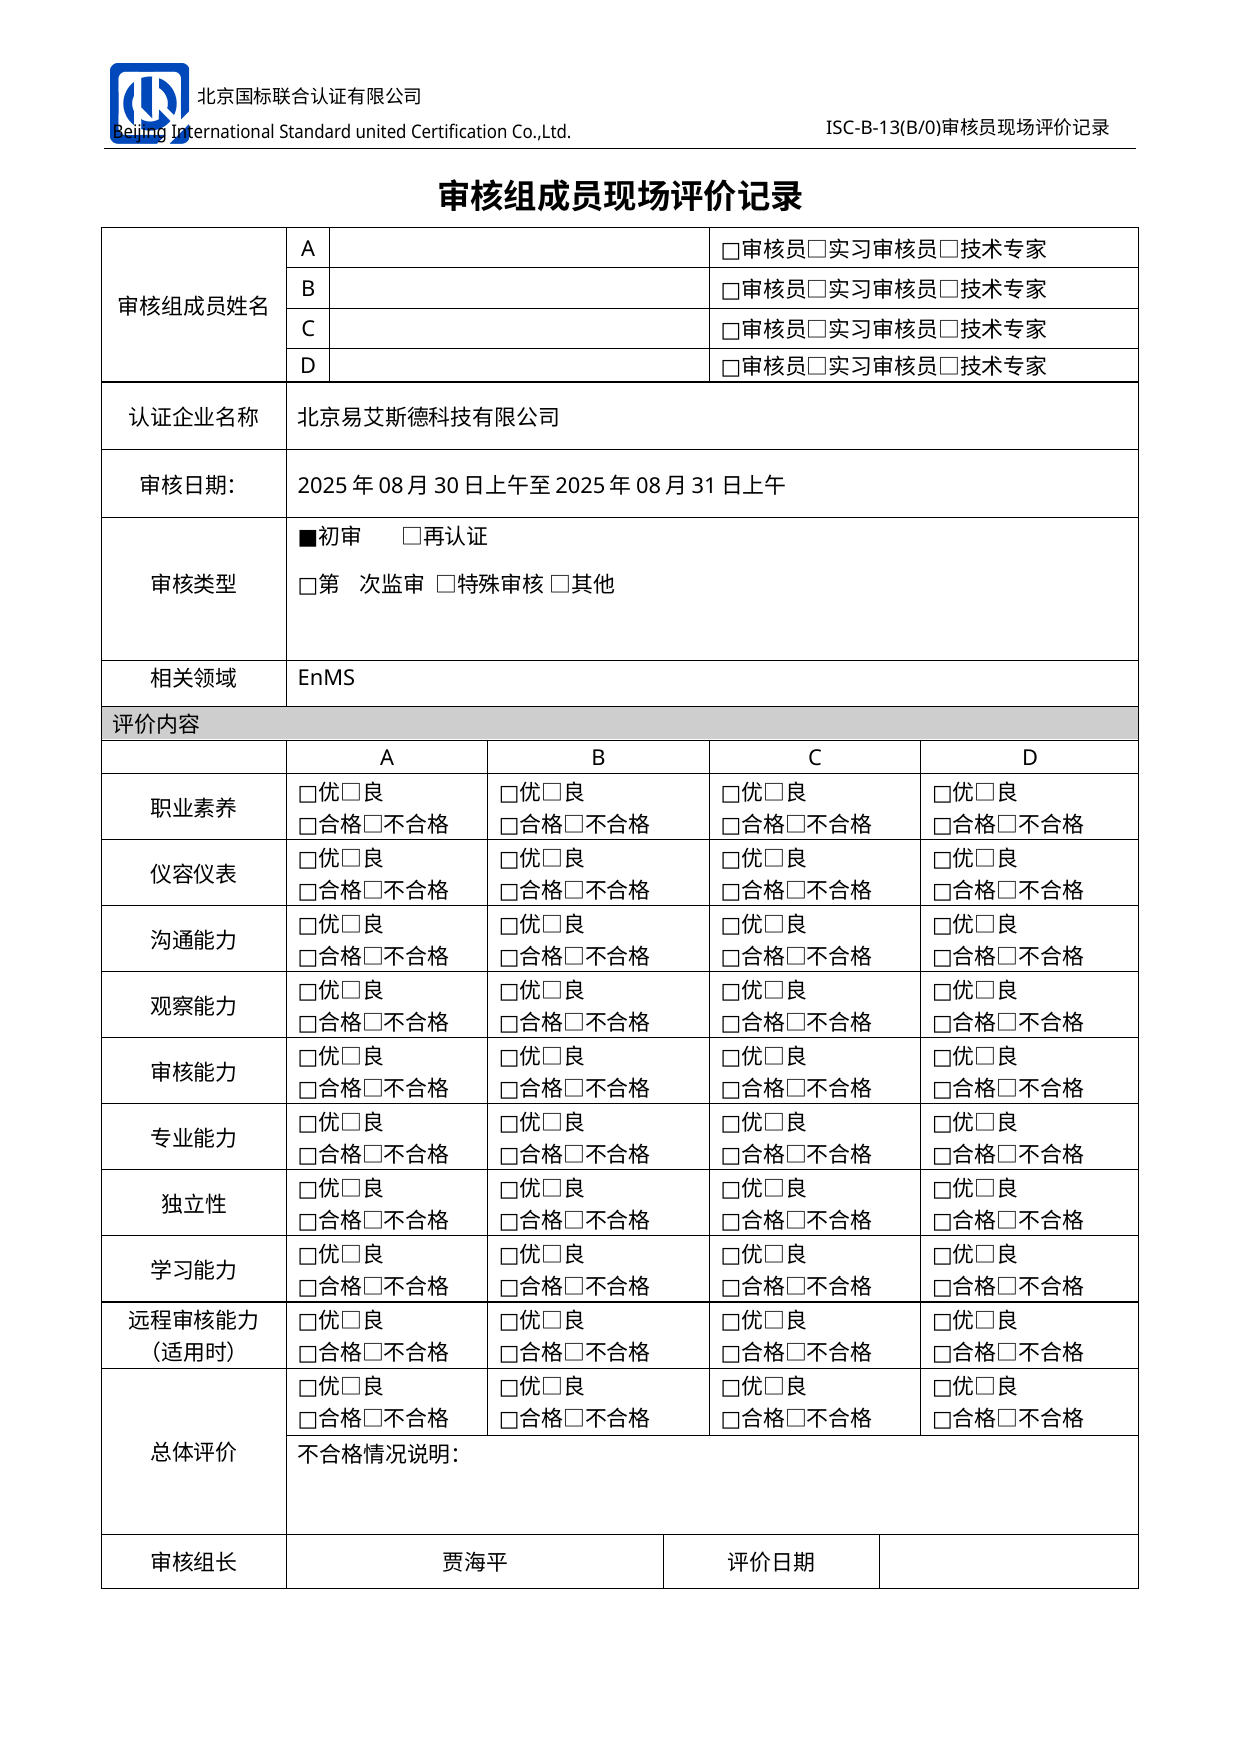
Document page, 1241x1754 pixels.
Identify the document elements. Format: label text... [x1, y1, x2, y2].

table_cell □审核员□实习审核员□技术专家 [710, 349, 1138, 381]
table_cell 评价内容 [102, 707, 1138, 739]
table_cell 职业素养 [102, 774, 286, 839]
table_cell □优□良 □合格□不合格 [287, 906, 487, 971]
table_cell □优□良 □合格□不合格 [287, 1170, 487, 1235]
table_cell EnMS [287, 661, 1138, 706]
table_cell □优□良 □合格□不合格 [287, 774, 487, 839]
table_cell □优□良 □合格□不合格 [710, 906, 920, 971]
table_cell □优□良 □合格□不合格 [287, 1303, 487, 1367]
table_cell C [710, 741, 920, 773]
table_cell D [921, 741, 1138, 773]
table_cell □优□良 □合格□不合格 [921, 1038, 1138, 1103]
table_cell □优□良 □合格□不合格 [710, 1369, 920, 1435]
table_cell 北京易艾斯德科技有限公司 [287, 383, 1138, 449]
table_cell C [287, 309, 329, 348]
table_cell □优□良 □合格□不合格 [488, 1236, 709, 1301]
table_cell □优□良 □合格□不合格 [488, 1038, 709, 1103]
table_cell 学习能力 [102, 1236, 286, 1301]
table_cell 总体评价 [102, 1369, 286, 1534]
table_cell 不合格情况说明： [287, 1436, 1138, 1534]
table_cell D [287, 349, 329, 381]
table_cell □优□良 □合格□不合格 [488, 1104, 709, 1169]
text 审核组成员现场评价记录 [112, 162, 1128, 227]
table_cell 审核类型 [102, 518, 286, 660]
table_cell □优□良 □合格□不合格 [921, 1170, 1138, 1235]
table_cell 沟通能力 [102, 906, 286, 971]
table_cell [880, 1535, 1138, 1587]
table_cell 审核能力 [102, 1038, 286, 1103]
table_cell □优□良 □合格□不合格 [488, 1170, 709, 1235]
table_cell 相关领域 [102, 661, 286, 706]
table_cell □优□良 □合格□不合格 [710, 774, 920, 839]
table_header 审核组成员姓名 [102, 228, 286, 381]
table_cell □优□良 □合格□不合格 [287, 1038, 487, 1103]
table_cell □优□良 □合格□不合格 [710, 1236, 920, 1301]
table_cell 审核组长 [102, 1535, 286, 1587]
table_cell □优□良 □合格□不合格 [287, 972, 487, 1037]
table_cell □优□良 □合格□不合格 [287, 1104, 487, 1169]
table_cell □优□良 □合格□不合格 [921, 774, 1138, 839]
table_header □审核员□实习审核员□技术专家 [710, 228, 1138, 267]
table_cell □优□良 □合格□不合格 [488, 774, 709, 839]
table_cell □优□良 □合格□不合格 [488, 906, 709, 971]
table_cell □优□良 □合格□不合格 [710, 1170, 920, 1235]
table_cell 观察能力 [102, 972, 286, 1037]
table_cell □优□良 □合格□不合格 [710, 1104, 920, 1169]
table_cell 远程审核能力 （适用时） [102, 1303, 286, 1367]
table_cell □优□良 □合格□不合格 [710, 840, 920, 905]
table_cell □优□良 □合格□不合格 [921, 1236, 1138, 1301]
table_cell □审核员□实习审核员□技术专家 [710, 268, 1138, 308]
table_cell □优□良 □合格□不合格 [488, 1369, 709, 1435]
table_cell 专业能力 [102, 1104, 286, 1169]
table_cell □优□良 □合格□不合格 [488, 1303, 709, 1367]
table_cell 贾海平 [287, 1535, 663, 1587]
table_cell □优□良 □合格□不合格 [710, 1303, 920, 1367]
table_cell □优□良 □合格□不合格 [287, 1369, 487, 1435]
table_cell □优□良 □合格□不合格 [488, 840, 709, 905]
table_header [330, 228, 709, 267]
table_cell □优□良 □合格□不合格 [921, 972, 1138, 1037]
table_cell □优□良 □合格□不合格 [921, 906, 1138, 971]
table_cell ■初审 □再认证 □第 次监审 □特殊审核 □其他 [287, 518, 1138, 660]
table_cell □优□良 □合格□不合格 [710, 972, 920, 1037]
table_header A [287, 228, 329, 267]
table_cell □审核员□实习审核员□技术专家 [710, 309, 1138, 348]
table_cell □优□良 □合格□不合格 [921, 1369, 1138, 1435]
table_cell [330, 309, 709, 348]
table_cell 仪容仪表 [102, 840, 286, 905]
table_cell [330, 268, 709, 308]
table_cell 独立性 [102, 1170, 286, 1235]
table_cell □优□良 □合格□不合格 [287, 840, 487, 905]
table_cell □优□良 □合格□不合格 [488, 972, 709, 1037]
table_cell □优□良 □合格□不合格 [921, 1104, 1138, 1169]
table_cell □优□良 □合格□不合格 [287, 1236, 487, 1301]
table_cell 认证企业名称 [102, 383, 286, 449]
table_cell 2025年08月30日上午至2025年08月31日上午 [287, 450, 1138, 517]
table_cell □优□良 □合格□不合格 [710, 1038, 920, 1103]
table_cell □优□良 □合格□不合格 [921, 1303, 1138, 1367]
table_cell B [287, 268, 329, 308]
table_cell [330, 349, 709, 381]
table_cell B [488, 741, 709, 773]
table_cell A [287, 741, 487, 773]
table_cell 评价日期 [664, 1535, 879, 1587]
table_cell 审核日期： [102, 450, 286, 517]
picture [110, 63, 190, 144]
table_cell [102, 741, 286, 773]
table_cell □优□良 □合格□不合格 [921, 840, 1138, 905]
